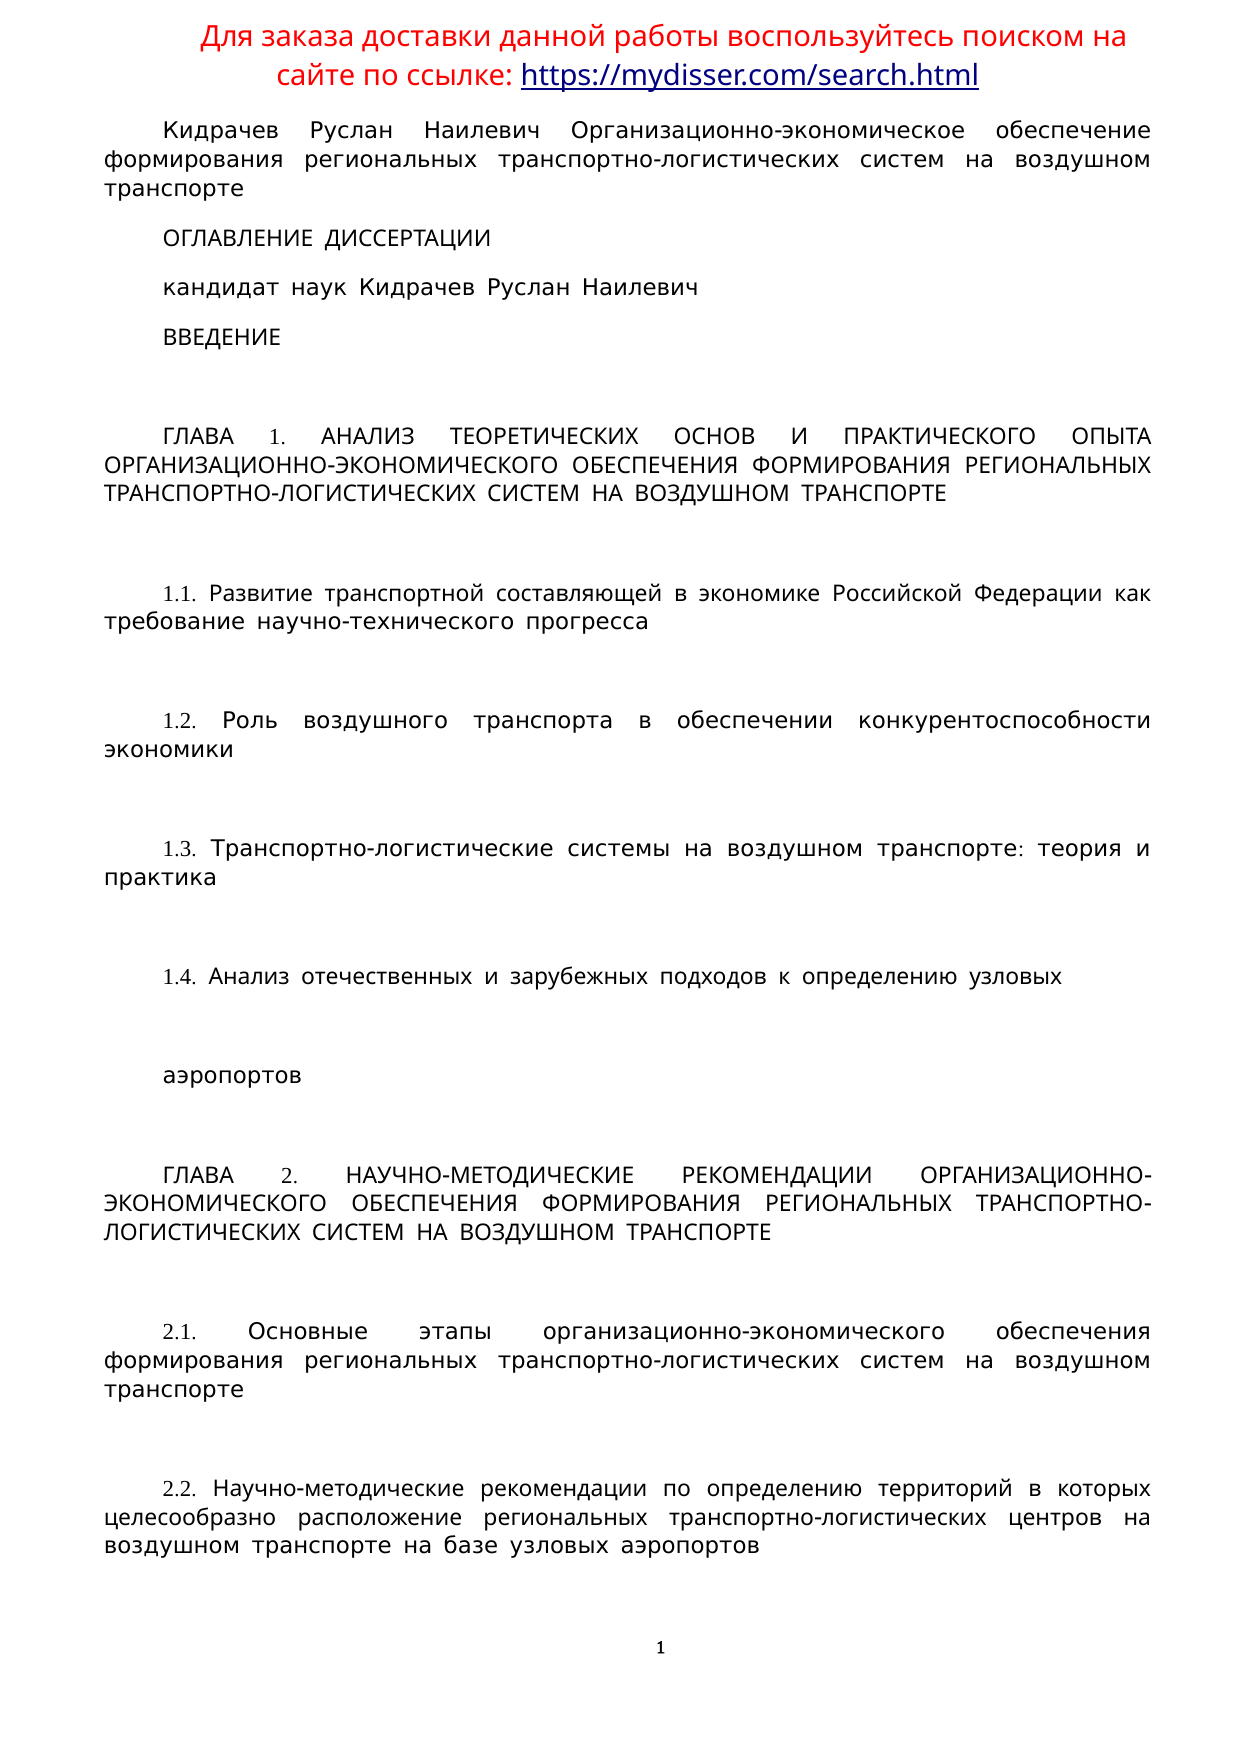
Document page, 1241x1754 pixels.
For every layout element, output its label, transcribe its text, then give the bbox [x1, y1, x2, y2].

text ГЛАВА 1. АНАЛИЗ ТЕОРЕТИЧЕСКИХ ОСНОВ И ПРАКТИЧЕСКОГО ОПЫТА ОРГАНИЗАЦИОННО-ЭКОНОМИЧЕСКОГО ОБЕСПЕЧЕНИЯ ФОРМИРОВАНИЯ РЕГИОНАЛЬНЫХ ТРАНСПОРТНО-ЛОГИСТИЧЕСКИХ СИСТЕМ НА ВОЗДУШНОМ ТРАНСПОРТЕ [103, 420, 1152, 507]
text ГЛАВА 2. НАУЧНО-МЕТОДИЧЕСКИЕ РЕКОМЕНДАЦИИ ОРГАНИЗАЦИОННО-ЭКОНОМИЧЕСКОГО ОБЕСПЕЧЕНИЯ ФОРМИРОВАНИЯ РЕГИОНАЛЬНЫХ ТРАНСПОРТНО-ЛОГИСТИЧЕСКИХ СИСТЕМ НА ВОЗДУШНОМ ТРАНСПОРТЕ [103, 1159, 1152, 1245]
text ВВЕДЕНИЕ [103, 321, 1152, 350]
text 1.4. Анализ отечественных и зарубежных подходов к определению узловых [103, 961, 1152, 989]
text 1.1. Развитие транспортной составляющей в экономике Российской Федерации как требование научно-технического прогресса [103, 577, 1152, 634]
text ОГЛАВЛЕНИЕ ДИССЕРТАЦИИ [103, 222, 1152, 251]
text аэропортов [103, 1060, 1152, 1089]
text 1.3. Транспортно-логистические системы на воздушном транспорте: теория и практика [103, 833, 1152, 890]
text кандидат наук Кидрачев Руслан Наилевич [103, 272, 1152, 300]
text 2.1. Основные этапы организационно-экономического обеспечения формирования региональных транспортно-логистических систем на воздушном транспорте [103, 1316, 1152, 1402]
text Кидрачев Руслан Наилевич Организационно-экономическое обеспечение формирования региональных транспортно-логистических систем на воздушном транспорте [103, 115, 1152, 201]
text 2.2. Научно-методические рекомендации по определению территорий в которых целесообразно расположение региональных транспортно-логистических центров на воздушном транспорте на базе узловых аэропортов [103, 1472, 1152, 1559]
text 1.2. Роль воздушного транспорта в обеспечении конкурентоспособности экономики [103, 705, 1152, 762]
